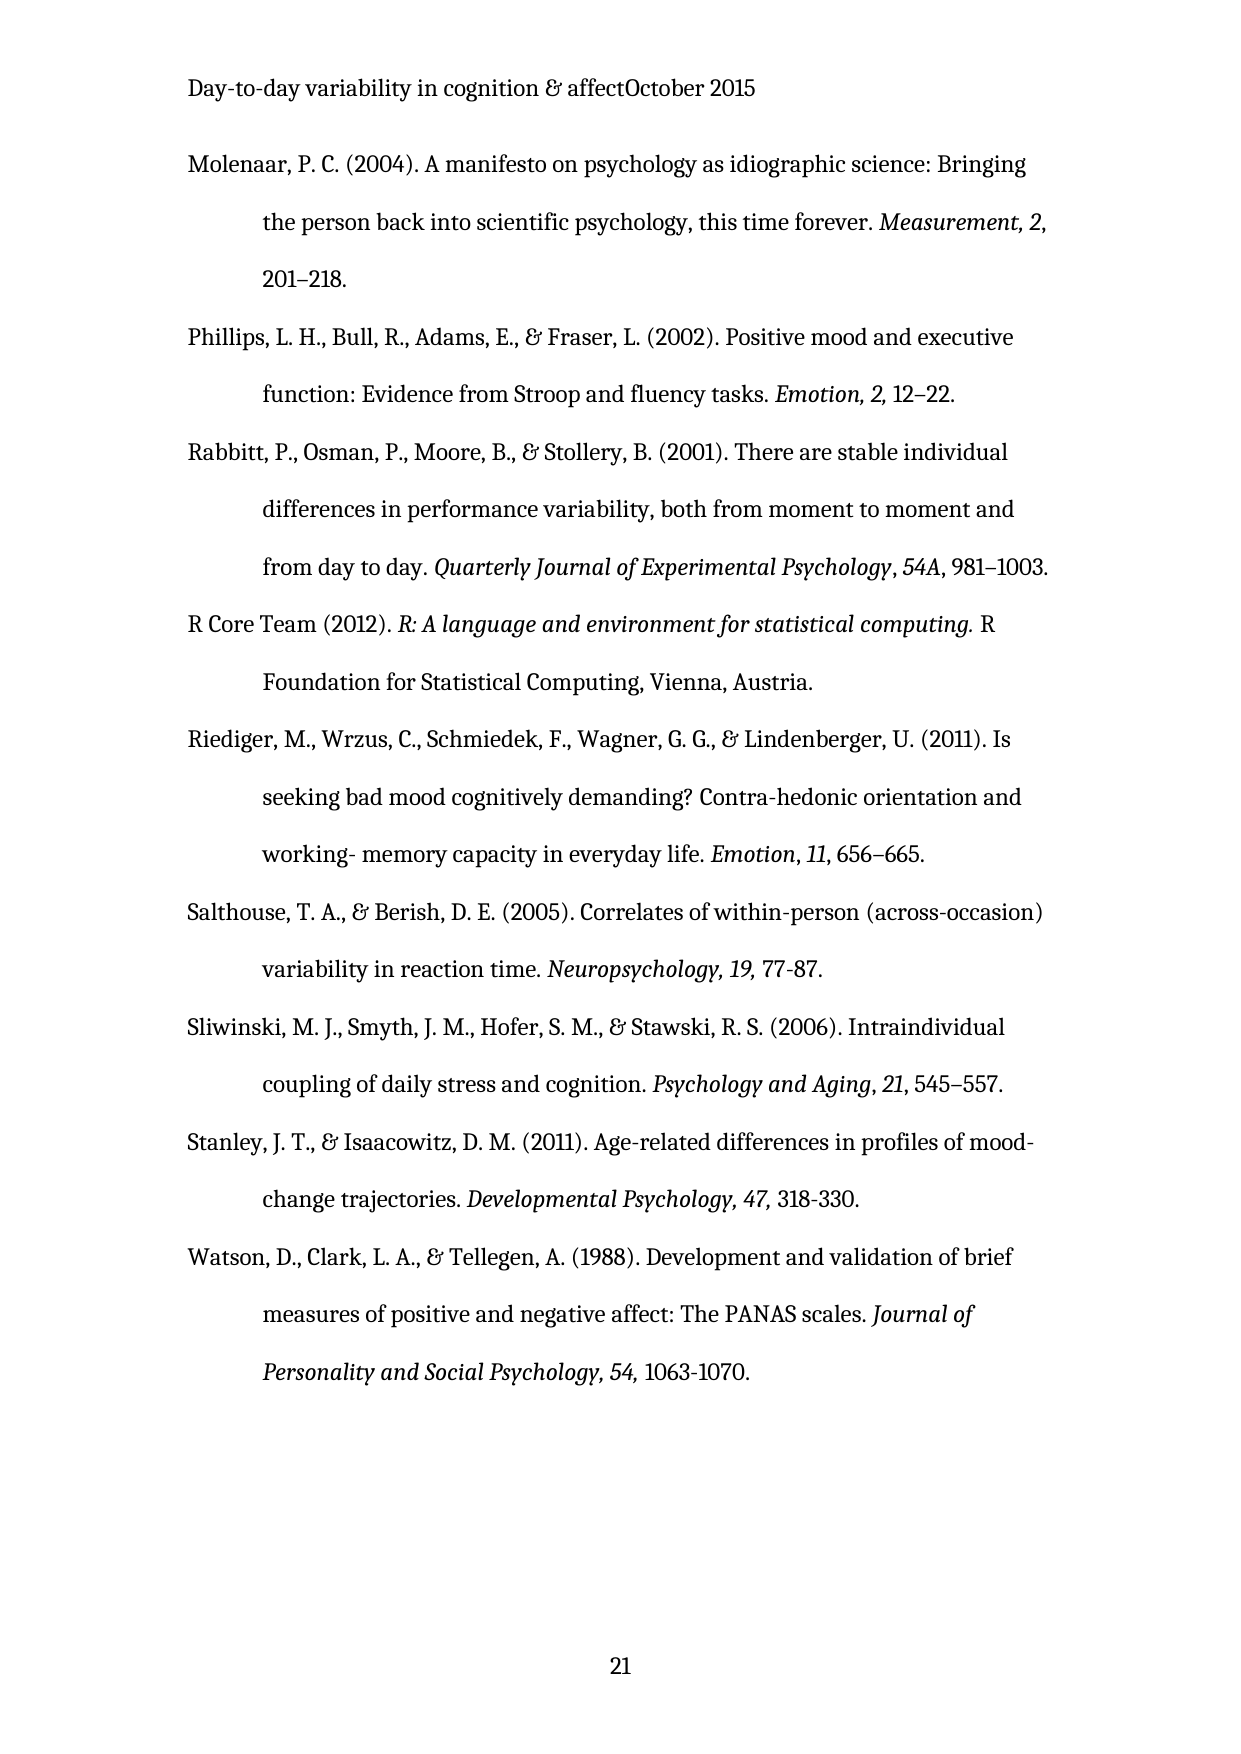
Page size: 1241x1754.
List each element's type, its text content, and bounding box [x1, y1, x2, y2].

text Molenaar, P. C. (2004). A manifesto on psychology as idiographic science: Bringing the person back into scientific psychology, this time forever. Measurement, 2, 201–218. [187, 150, 1053, 294]
text Riediger, M., Wrzus, C., Schmiedek, F., Wagner, G. G., & Lindenberger, U. (2011). Is seeking bad mood cognitively demanding? Contra-hedonic orientation and working- memory capacity in everyday life. Emotion, 11, 656–665. [187, 725, 1053, 869]
text R Core Team (2012). R: A language and environment for statistical computing. R Foundation for Statistical Computing, Vienna, Austria. [187, 610, 1053, 696]
text Salthouse, T. A., & Berish, D. E. (2005). Correlates of within-person (across-occasion) variability in reaction time. Neuropsychology, 19, 77-87. [187, 897, 1053, 984]
text Sliwinski, M. J., Smyth, J. M., Hofer, S. M., & Stawski, R. S. (2006). Intraindividual coupling of daily stress and cognition. Psychology and Aging, 21, 545–557. [187, 1012, 1053, 1099]
text Stanley, J. T., & Isaacowitz, D. M. (2011). Age-related differences in profiles of mood-change trajectories. Developmental Psychology, 47, 318-330. [187, 1127, 1053, 1214]
text Watson, D., Clark, L. A., & Tellegen, A. (1988). Development and validation of brief measures of positive and negative affect: The PANAS scales. Journal of Personality and Social Psychology, 54, 1063-1070. [187, 1242, 1053, 1386]
text Phillips, L. H., Bull, R., Adams, E., & Fraser, L. (2002). Positive mood and executive function: Evidence from Stroop and fluency tasks. Emotion, 2, 12–22. [187, 322, 1053, 409]
text Rabbitt, P., Osman, P., Moore, B., & Stollery, B. (2001). There are stable individual differences in performance variability, both from moment to moment and from day to day. Quarterly Journal of Experimental Psychology, 54A, 981–1003. [187, 437, 1053, 581]
